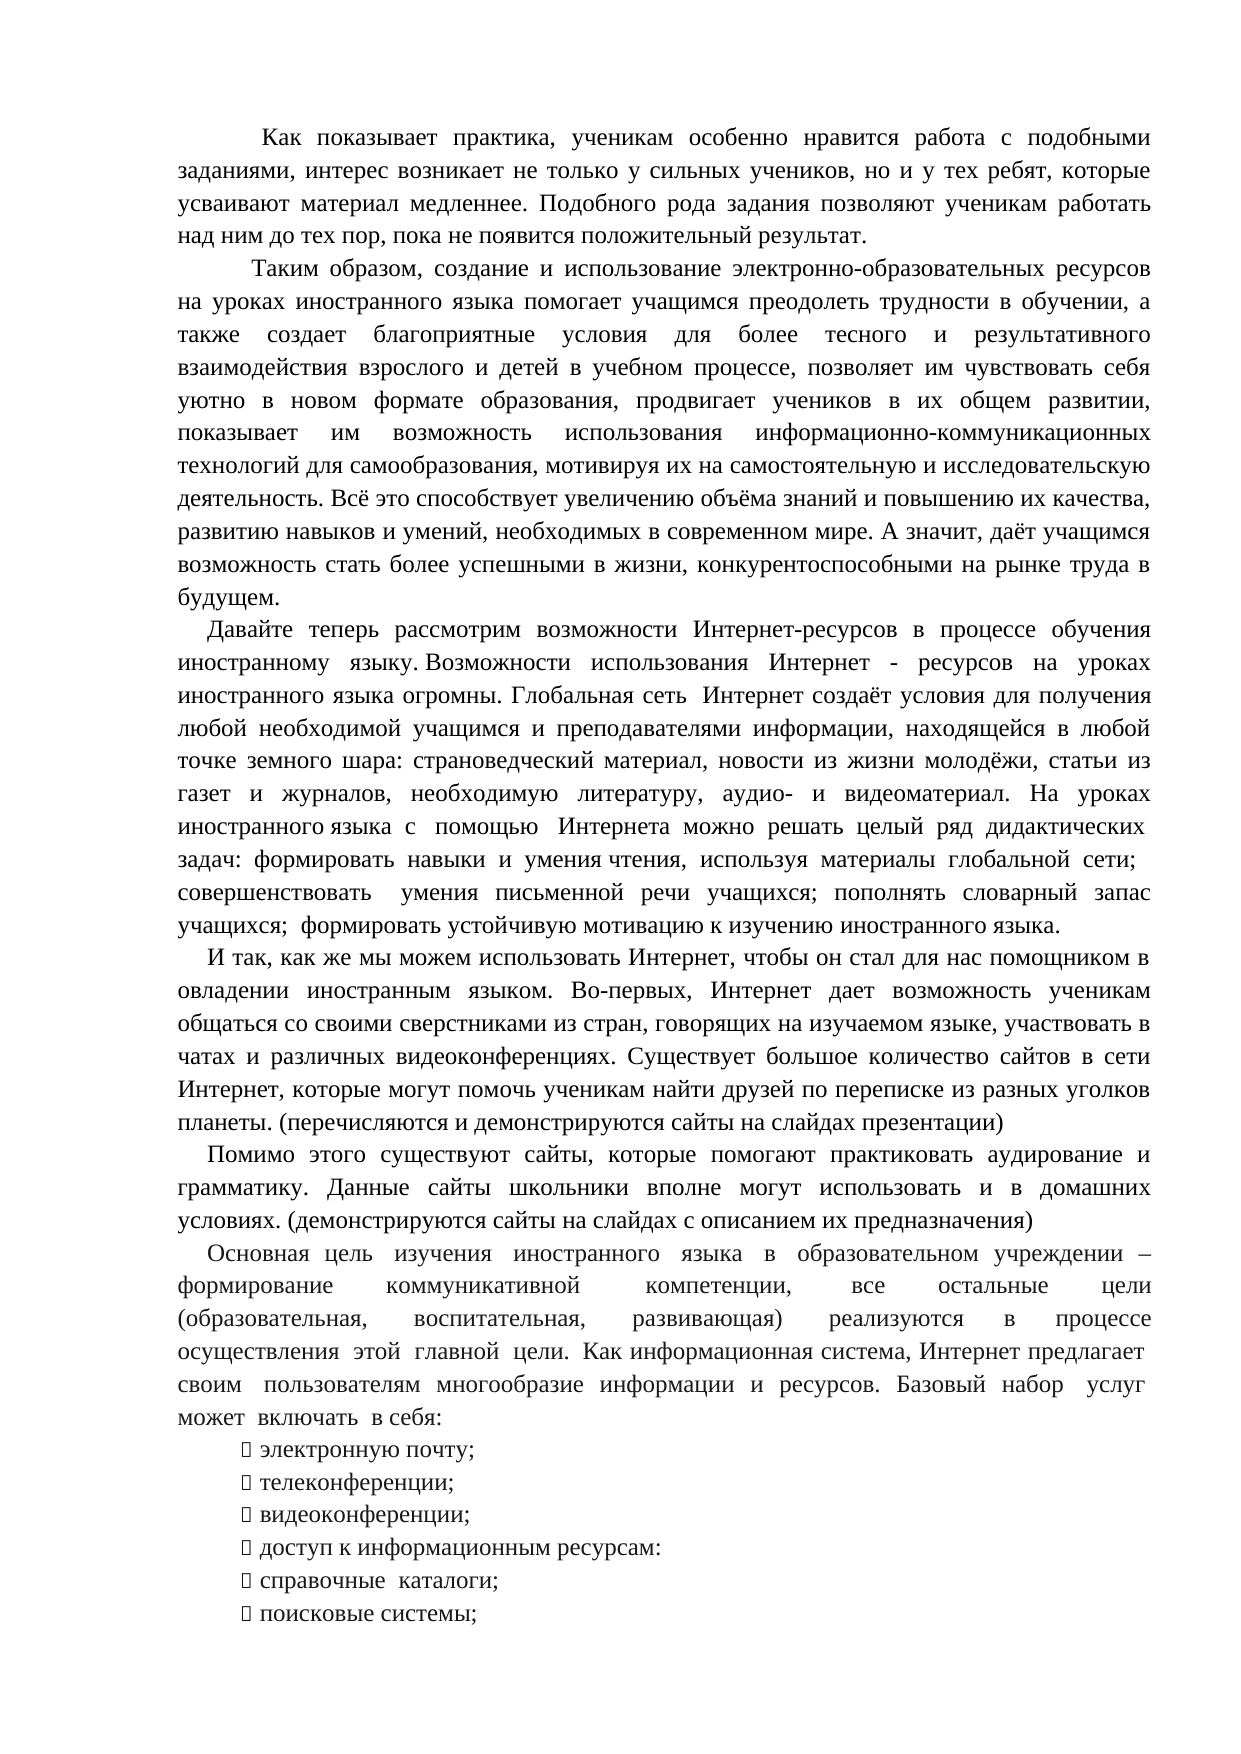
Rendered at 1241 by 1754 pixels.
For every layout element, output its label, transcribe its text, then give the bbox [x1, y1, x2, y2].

text Давайте теперь рассмотрим возможности Интернет-ресурсов в процессе обучения иностранному языку. Возможности использования Интернет - ресурсов на уроках иностранного языка огромны. Глобальная сеть Интернет создаёт условия для получения любой необходимой учащимся и преподавателями информации, находящейся в любой точке земного шара: страноведческий материал, новости из жизни молодёжи, статьи из газет и журналов, необходимую литературу, аудио- и видеоматериал. На уроках иностранного языка с помощью Интернета можно решать целый ряд дидактических задач: формировать навыки и умения чтения, используя материалы глобальной сети; совершенствовать умения письменной речи учащихся; пополнять словарный запас учащихся; формировать устойчивую мотивацию к изучению иностранного языка. [177, 610, 1152, 938]
text Помимо этого существуют сайты, которые помогают практиковать аудирование и грамматику. Данные сайты школьники вполне могут использовать и в домашних условиях. (демонстрируются сайты на слайдах с описанием их предназначения) [177, 1135, 1152, 1234]
text Основная цель изучения иностранного языка в образовательном учреждении – формирование коммуникативной компетенции, все остальные цели (образовательная, воспитательная, развивающая) реализуются в процессе осуществления этой главной цели. Как информационная система, Интернет предлагает своим пользователям многообразие информации и ресурсов. Базовый набор услуг может включать в себя: [177, 1234, 1152, 1431]
text  поисковые системы; [240, 1595, 1152, 1627]
text  видеоконференции; [240, 1496, 1152, 1529]
text  доступ к информационным ресурсам: [240, 1529, 1152, 1562]
text  электронную почту; [240, 1431, 1152, 1463]
text И так, как же мы можем использовать Интернет, чтобы он стал для нас помощником в овладении иностранным языком. Во-первых, Интернет дает возможность ученикам общаться со своими сверстниками из стран, говорящих на изучаемом языке, участвовать в чатах и различных видеоконференциях. Существует большое количество сайтов в сети Интернет, которые могут помочь ученикам найти друзей по переписке из разных уголков планеты. (перечисляются и демонстрируются сайты на слайдах презентации) [177, 938, 1152, 1135]
text  телеконференции; [240, 1463, 1152, 1496]
text Как показывает практика, ученикам особенно нравится работа с подобными заданиями, интерес возникает не только у сильных учеников, но и у тех ребят, которые усваивают материал медленнее. Подобного рода задания позволяют ученикам работать над ним до тех пор, пока не появится положительный результат. [177, 118, 1152, 249]
text Таким образом, создание и использование электронно-образовательных ресурсов на уроках иностранного языка помогает учащимся преодолеть трудности в обучении, а также создает благоприятные условия для более тесного и результативного взаимодействия взрослого и детей в учебном процессе, позволяет им чувствовать себя уютно в новом формате образования, продвигает учеников в их общем развитии, показывает им возможность использования информационно-коммуникационных технологий для самообразования, мотивируя их на самостоятельную и исследовательскую деятельность. Всё это способствует увеличению объёма знаний и повышению их качества, развитию навыков и умений, необходимых в современном мире. А значит, даёт учащимся возможность стать более успешными в жизни, конкурентоспособными на рынке труда в будущем. [177, 249, 1152, 610]
text  справочные каталоги; [240, 1562, 1152, 1595]
